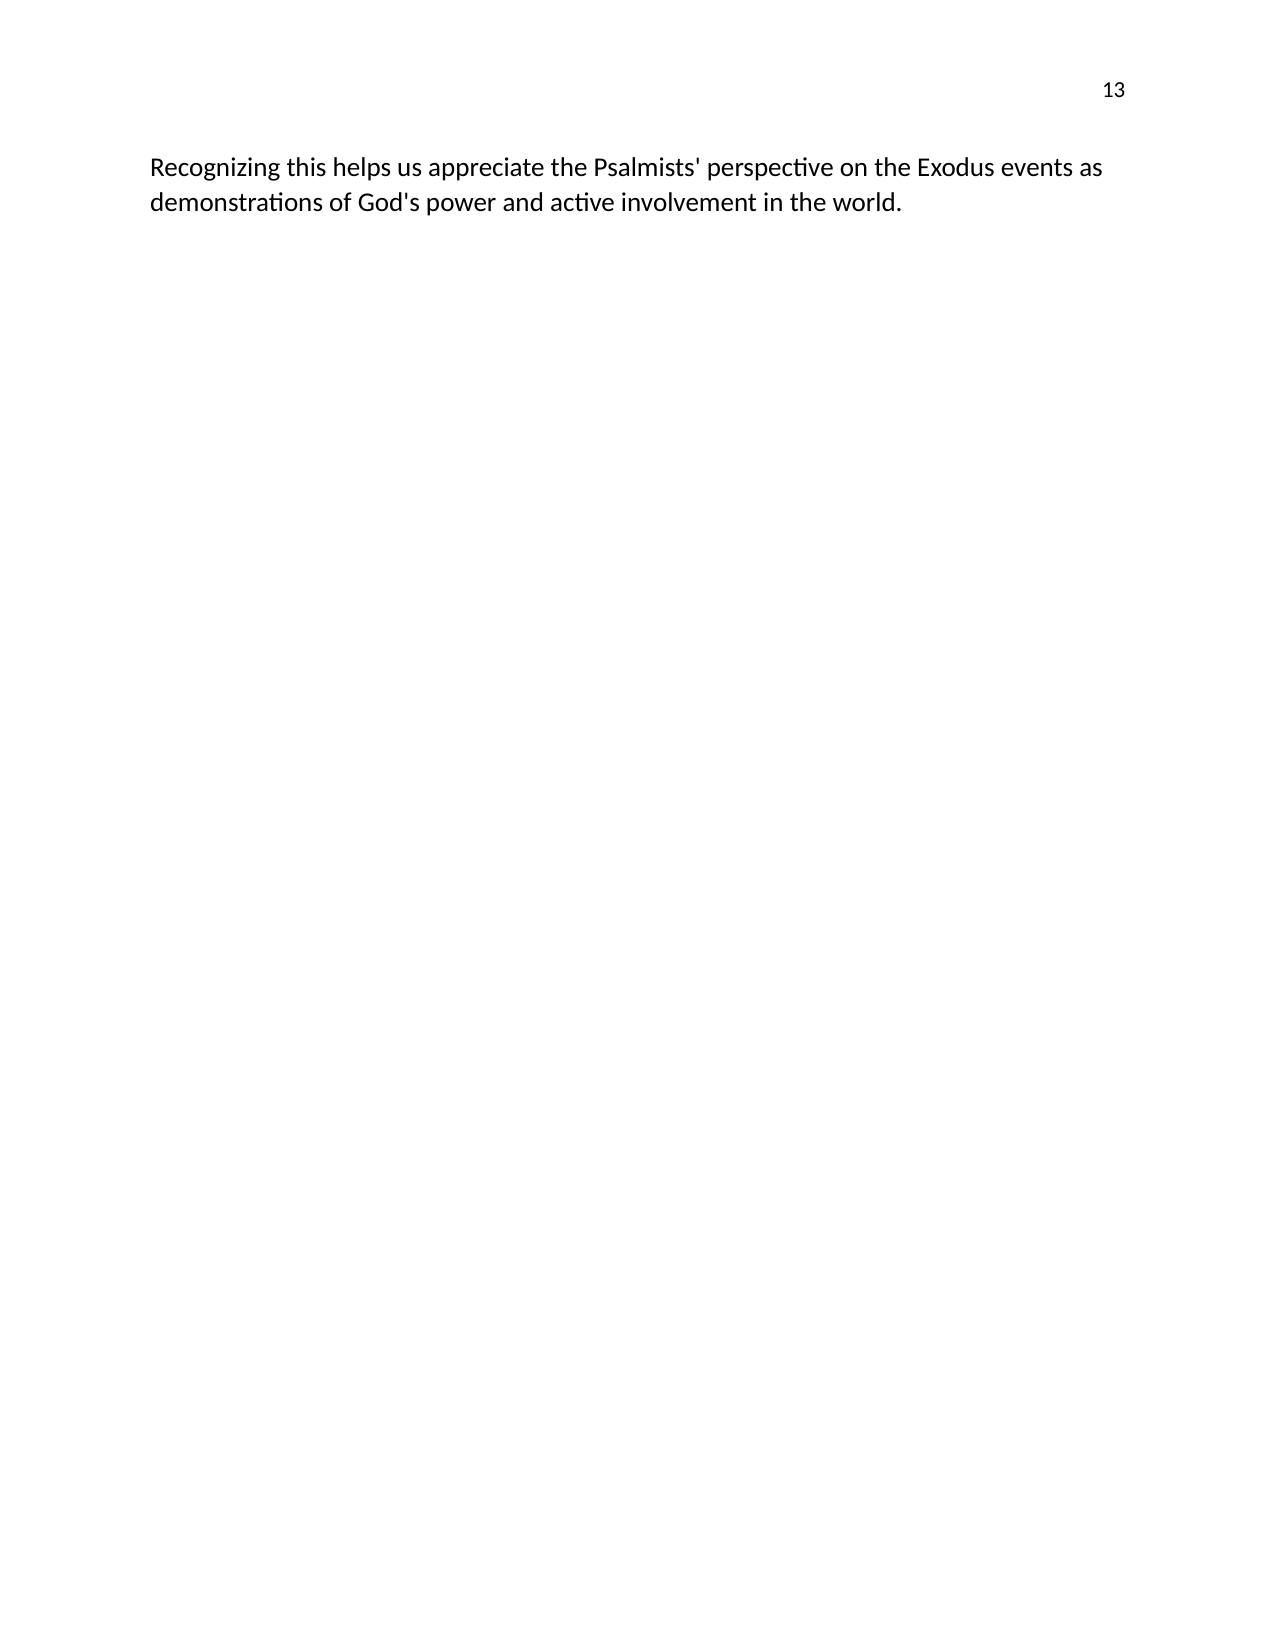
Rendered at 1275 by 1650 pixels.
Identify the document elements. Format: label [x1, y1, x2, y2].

text [150, 150, 1125, 219]
